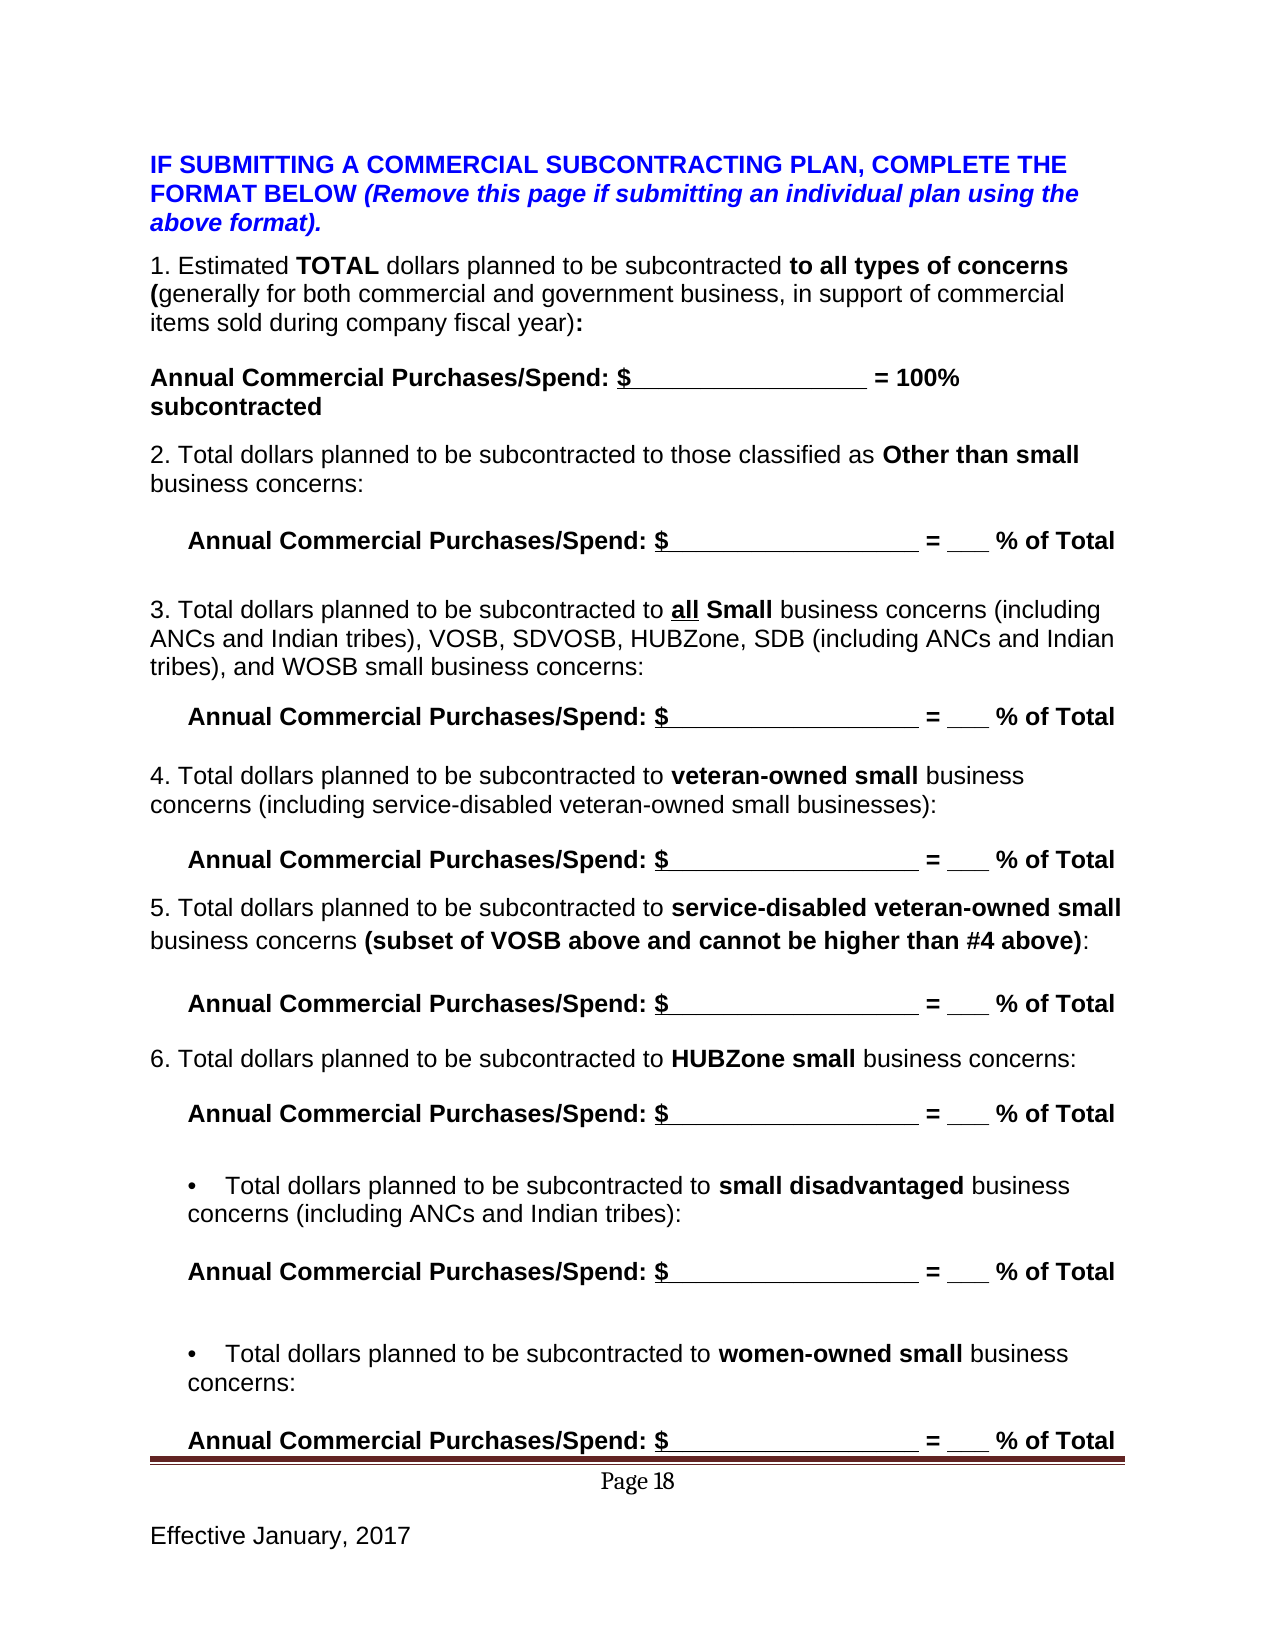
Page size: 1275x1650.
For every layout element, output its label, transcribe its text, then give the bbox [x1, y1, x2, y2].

text Annual Commercial Purchases/Spend: $_________________ = 100% subcontracted [150, 363, 1125, 421]
text Annual Commercial Purchases/Spend: $__________________ = ___ % of Total [150, 702, 1125, 731]
text Annual Commercial Purchases/Spend: $__________________ = ___ % of Total [150, 845, 1125, 873]
text 4. Total dollars planned to be subcontracted to veteran-owned small business concerns (including service-disabled veteran-owned small businesses): [150, 761, 1125, 818]
text 2. Total dollars planned to be subcontracted to those classified as Other than small business concerns: [150, 440, 1125, 526]
text Annual Commercial Purchases/Spend: $__________________ = ___ % of Total [150, 1257, 1125, 1286]
text Annual Commercial Purchases/Spend: $__________________ = ___ % of Total [150, 526, 1125, 555]
text 1. Estimated TOTAL dollars planned to be subcontracted to all types of concerns (generally for both commercial and government business, in support of commercial items sold during company fiscal year): [150, 251, 1125, 337]
text 5. Total dollars planned to be subcontracted to service-disabled veteran-owned small business concerns (subset of VOSB above and cannot be higher than #4 above): [150, 893, 1125, 954]
text Annual Commercial Purchases/Spend: $__________________ = ___ % of Total [150, 1426, 1125, 1454]
list Total dollars planned to be subcontracted to small disadvantaged business concerns (including ANCs and Indian tribes): [187, 1171, 1125, 1228]
text Annual Commercial Purchases/Spend: $__________________ = ___ % of Total [150, 1099, 1125, 1128]
text Annual Commercial Purchases/Spend: $__________________ = ___ % of Total [150, 989, 1125, 1018]
text 6. Total dollars planned to be subcontracted to HUBZone small business concerns: [150, 1044, 1125, 1073]
text 3. Total dollars planned to be subcontracted to all Small business concerns (including ANCs and Indian tribes), VOSB, SDVOSB, HUBZone, SDB (including ANCs and Indian tribes), and WOSB small business concerns: [150, 595, 1125, 681]
list Total dollars planned to be subcontracted to women-owned small business concerns: [187, 1339, 1125, 1397]
text IF SUBMITTING A COMMERCIAL SUBCONTRACTING PLAN, COMPLETE THE FORMAT BELOW (Remove this page if submitting an individual plan using the above format). [150, 150, 1125, 236]
